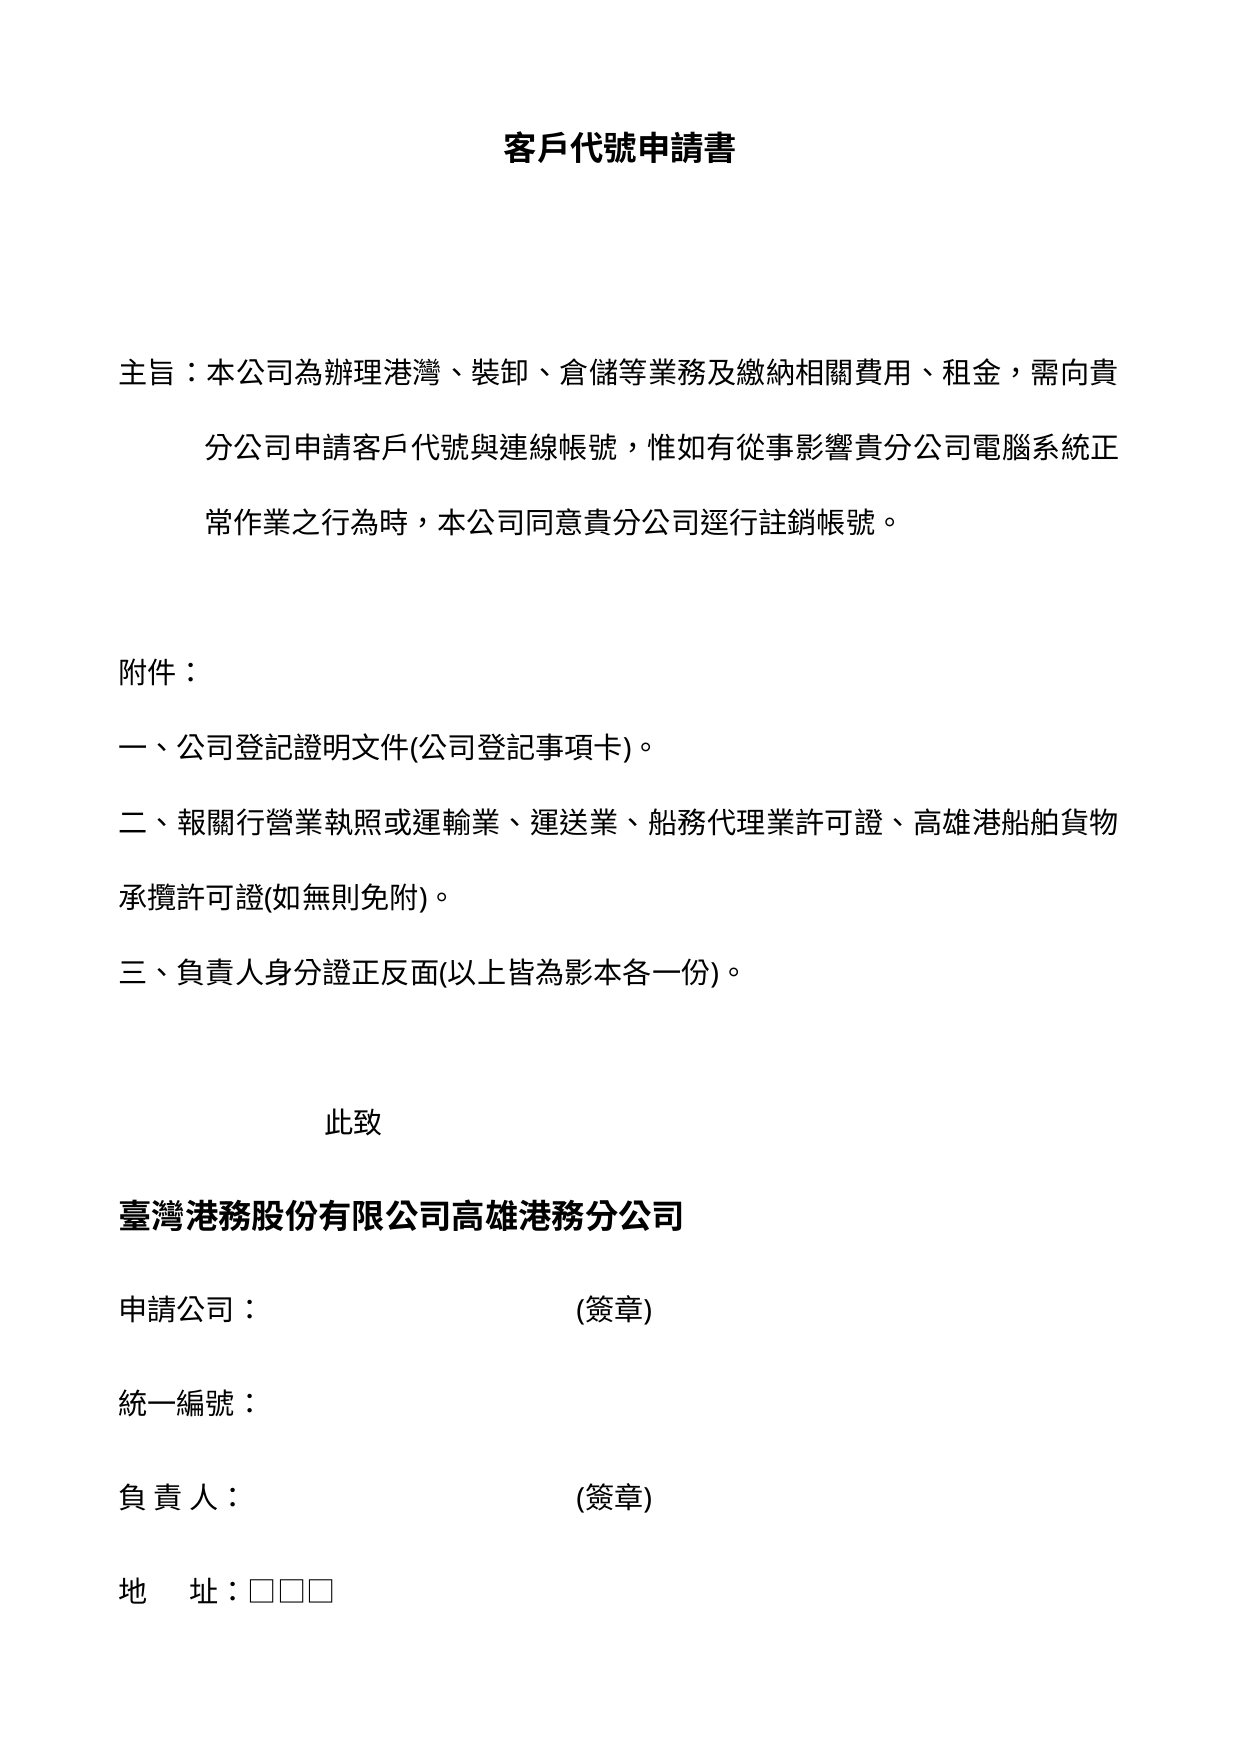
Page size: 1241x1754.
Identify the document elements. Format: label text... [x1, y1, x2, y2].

text 一、公司登記證明文件(公司登記事項卡)。 [118, 708, 1122, 783]
text 此致 [118, 1083, 1122, 1158]
text 三、負責人身分證正反面(以上皆為影本各一份)。 [118, 933, 1122, 1008]
text 客戶代號申請書 [118, 108, 1122, 183]
text 地 址：□□□ [118, 1552, 1122, 1627]
text 附件： [118, 633, 1122, 708]
text 二、報關行營業執照或運輸業、運送業、船務代理業許可證、高雄港船舶貨物承攬許可證(如無則免附)。 [118, 783, 1122, 933]
text 負 責 人： (簽章) [118, 1458, 1122, 1533]
text 統一編號： [118, 1364, 1122, 1439]
text 主旨：本公司為辦理港灣、裝卸、倉儲等業務及繳納相關費用、租金，需向貴分公司申請客戶代號與連線帳號，惟如有從事影響貴分公司電腦系統正常作業之行為時，本公司同意貴分公司逕行註銷帳號。 [118, 333, 1122, 558]
text 臺灣港務股份有限公司高雄港務分公司 [118, 1177, 1122, 1252]
text 申請公司： (簽章) [118, 1271, 1122, 1346]
